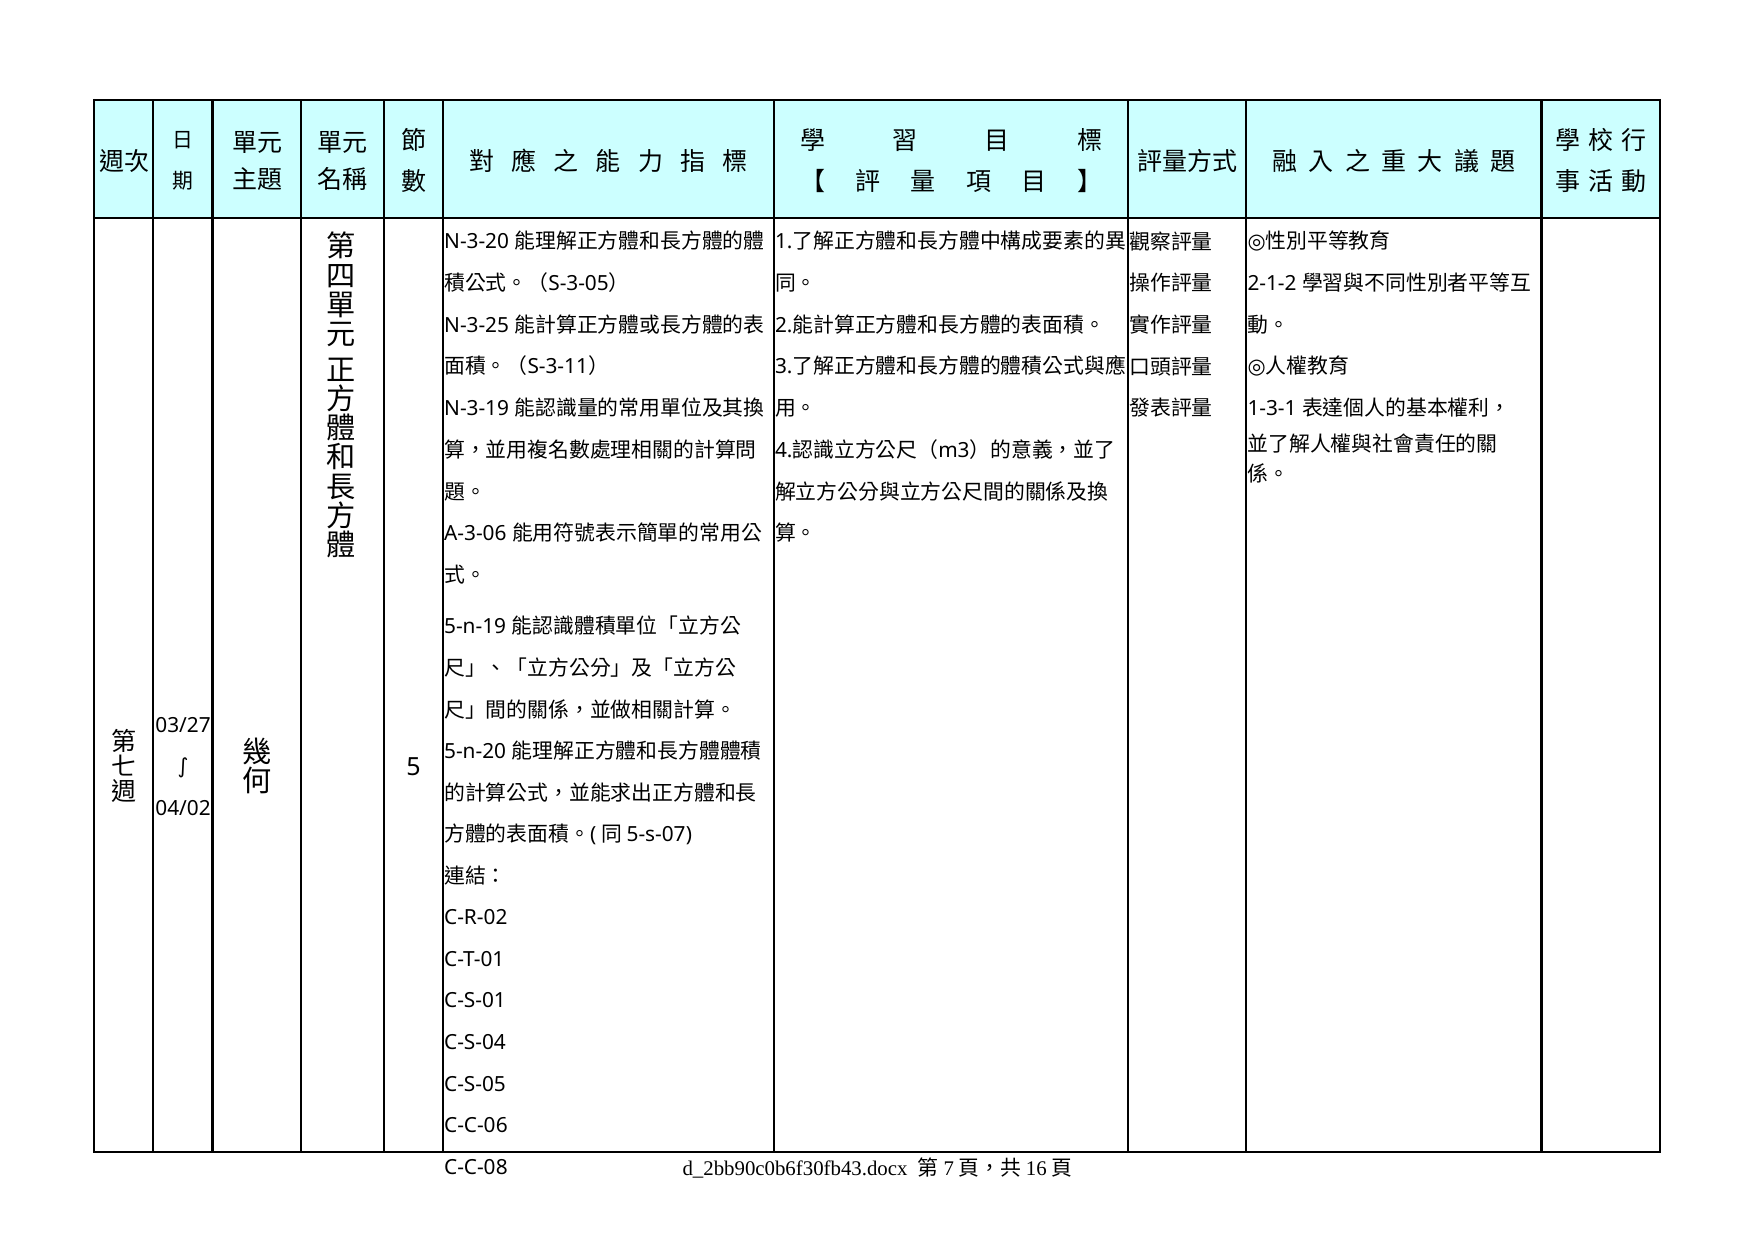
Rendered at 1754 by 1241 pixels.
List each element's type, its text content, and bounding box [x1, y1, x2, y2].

table_header 評量方式 [1129, 101, 1245, 217]
table_cell 第七週 [95, 219, 152, 1151]
table_cell ◎性別平等教育 學習與不同性別者平等互動。 ◎人權教育 表達個人的基本權利， 並了解人權與社會責任的關 係。 [1247, 219, 1540, 1151]
table_cell 1.了解正方體和長方體中構成要素的異同。 2.能計算正方體和長方體的表面積。 3.了解正方體和長方體的體積公式與應用。 4.認識立方公尺（m3）的意義，並了解立方公分與立方公尺間的關係及換算。 [775, 219, 1127, 1151]
table_header 週次 [95, 101, 152, 217]
table_header 融入之重大議題 [1247, 101, 1540, 217]
table_header 學習目標 【評量項目】 [775, 101, 1127, 217]
table_header 單元 主題 [214, 101, 300, 217]
table_header 單元 名稱 [302, 101, 383, 217]
table_cell [1543, 219, 1659, 1151]
table_header 學校行事活動 [1543, 101, 1659, 217]
table_cell 幾何 [214, 219, 300, 1151]
table_cell 觀察評量 操作評量 實作評量 口頭評量 發表評量 [1129, 219, 1245, 1151]
table_header 節數 [385, 101, 442, 217]
table_header 日 期 [154, 101, 211, 217]
table_cell N-3-20 能理解正方體和長方體的體積公式。（S-3-05） N-3-25 能計算正方體或長方體的表面積。（S-3-11） N-3-19 能認識量的常用單位及其換算，並用複名數處理相關的計算問題。 A-3-06 能用符號表示簡單的常用公式。 5-n-19 能認識體積單位「立方公尺」、「立方公分」及「立方公尺」間的關係，並做相關計算。 5-n-20 能理解正方體和長方體體積的計算公式，並能求出正方體和長方體的表面積。( 同5-s-07) 連結： C-R-02 C-T-01 C-S-01 C-S-04 C-S-05 C-C-06 C-C-08 C-E-01 [444, 219, 773, 1151]
table_cell 5 [385, 219, 442, 1151]
table_cell 第四單元 正方體和長方體 [302, 219, 383, 1151]
table_cell 03/27 ∫ 04/02 [154, 219, 211, 1151]
table_header 對應之能力指標 [444, 101, 773, 217]
